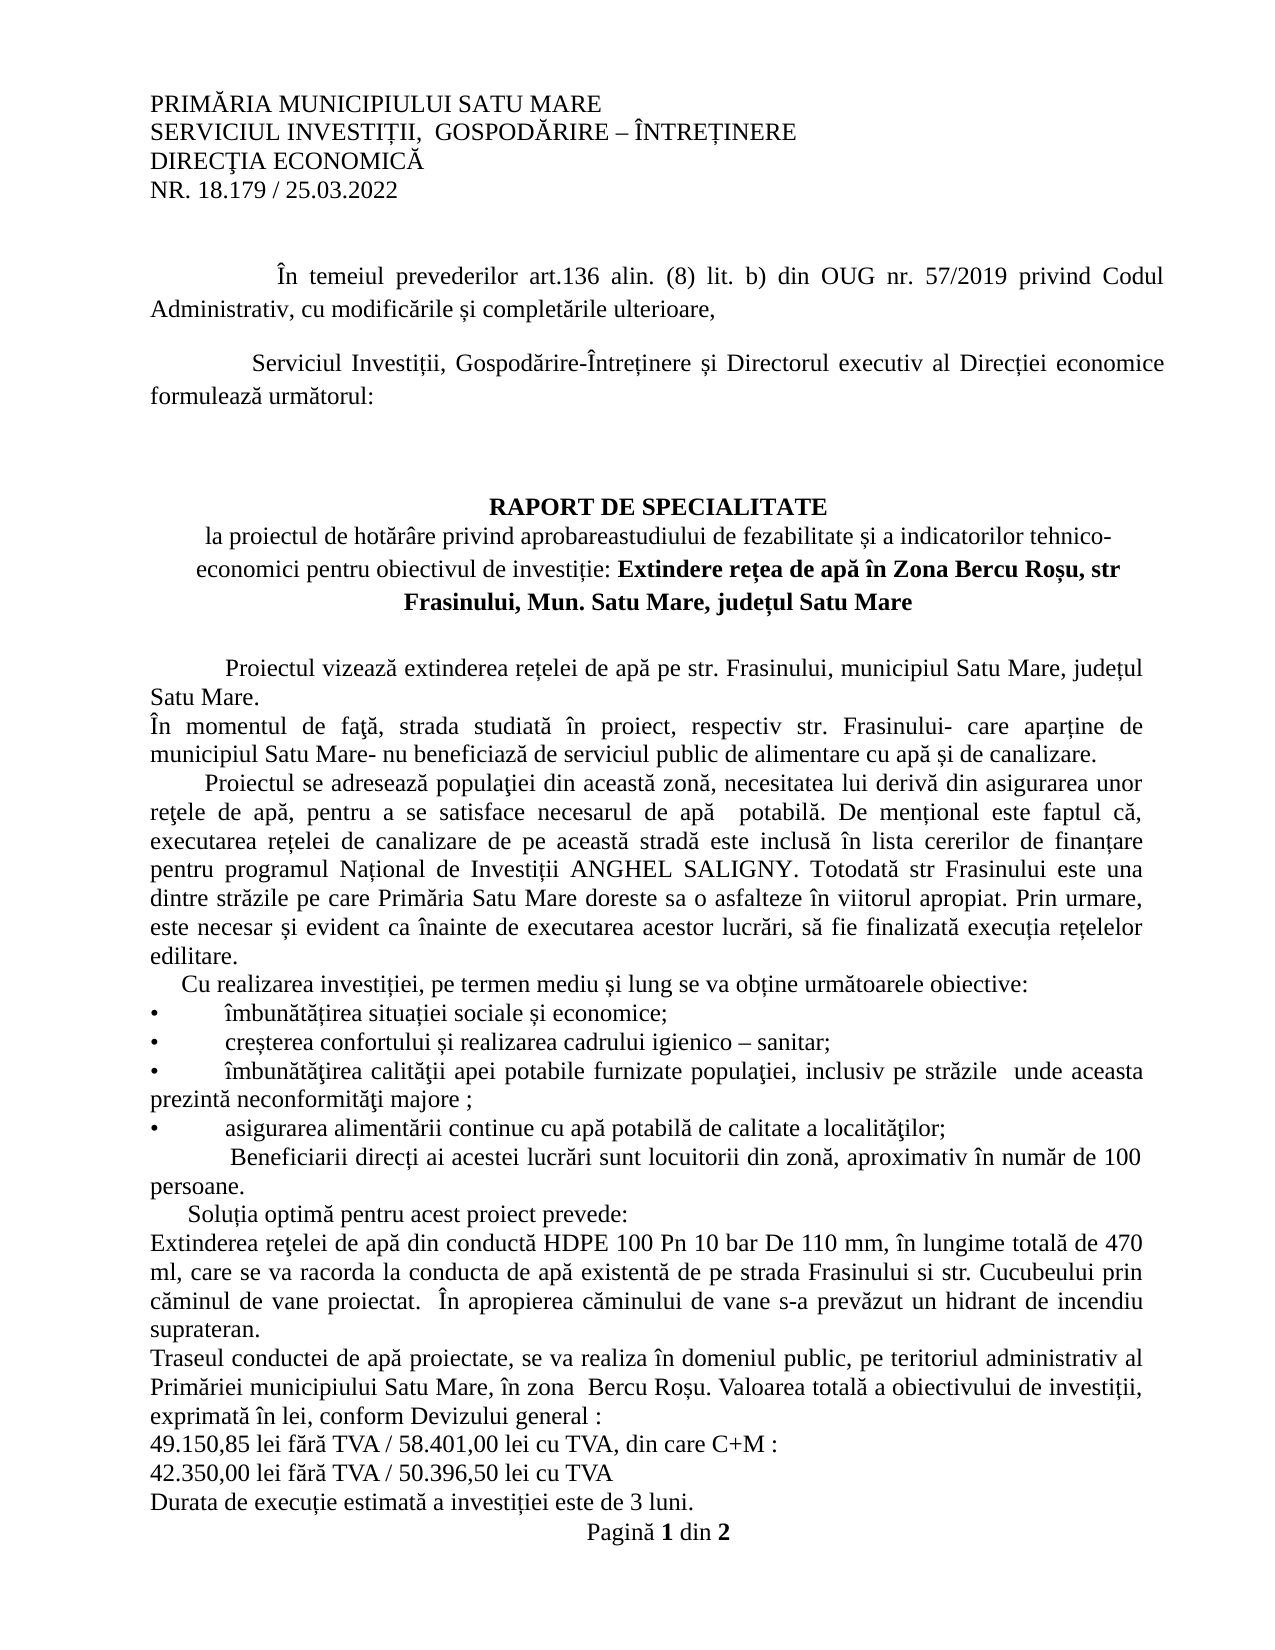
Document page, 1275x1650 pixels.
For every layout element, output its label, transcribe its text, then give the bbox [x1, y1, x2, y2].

text Traseul conductei de apă proiectate, se va realiza în domeniul public, pe teritoriul administrativ al Primăriei municipiului Satu Mare, în zona Bercu Roșu. Valoarea totală a obiectivului de investiții, exprimată în lei, conform Devizului general : [150, 1343, 1144, 1429]
text Soluția optimă pentru acest proiect prevede: [150, 1199, 1144, 1228]
text Cu realizarea investiției, pe termen mediu și lung se va obține următoarele obiective: [150, 969, 1144, 998]
text În momentul de faţă, strada studiată în proiect, respectiv str. Frasinului- care aparține de municipiul Satu Mare- nu beneficiază de serviciul public de alimentare cu apă și de canalizare. [150, 711, 1144, 768]
text SERVICIUL INVESTIȚII, GOSPODĂRIRE – ÎNTREȚINERE [150, 117, 1167, 146]
text • creșterea confortului și realizarea cadrului igienico – sanitar; [150, 1027, 1144, 1056]
text Proiectul se adresează populaţiei din această zonă, necesitatea lui derivă din asigurarea unor reţele de apă, pentru a se satisface necesarul de apă potabilă. De mențional este faptul că, executarea rețelei de canalizare de pe această stradă este inclusă în lista cererilor de finanțare pentru programul Național de Investiții ANGHEL SALIGNY. Totodată str Frasinului este una dintre străzile pe care Primăria Satu Mare doreste sa o asfalteze în viitorul apropiat. Prin urmare, este necesar și evident ca înainte de executarea acestor lucrări, să fie finalizată execuția rețelelor edilitare. [150, 768, 1144, 969]
text • îmbunătățirea situației sociale și economice; [150, 998, 1144, 1027]
text 49.150,85 lei fără TVA / 58.401,00 lei cu TVA, din care C+M : [150, 1429, 1144, 1458]
text Serviciul Investiții, Gospodărire-Întreținere și Directorul executiv al Direcției economice formulează următorul: [150, 348, 1167, 410]
text Durata de execuție estimată a investiției este de 3 luni. [150, 1487, 1144, 1516]
text 42.350,00 lei fără TVA / 50.396,50 lei cu TVA [150, 1458, 1144, 1487]
text Beneficiarii direcți ai acestei lucrări sunt locuitorii din zonă, aproximativ în număr de 100 persoane. [150, 1142, 1144, 1199]
text RAPORT DE SPECIALITATE [150, 492, 1167, 521]
text În temeiul prevederilor art.136 alin. (8) lit. b) din OUG nr. 57/2019 privind Codul Administrativ, cu modificările și completările ulterioare, [150, 261, 1167, 323]
text DIRECŢIA ECONOMICĂ [150, 146, 1167, 175]
text NR. 18.179 / 25.03.2022 [150, 175, 1167, 204]
text • îmbunătăţirea calităţii apei potabile furnizate populaţiei, inclusiv pe străzile unde aceasta prezintă neconformităţi majore ; [150, 1056, 1144, 1113]
text • asigurarea alimentării continue cu apă potabilă de calitate a localităţilor; [150, 1113, 1144, 1142]
text Proiectul vizează extinderea rețelei de apă pe str. Frasinului, municipiul Satu Mare, județul Satu Mare. [150, 653, 1144, 711]
text la proiectul de hotărâre privind aprobareastudiului de fezabilitate și a indicatorilor tehnico-economici pentru obiectivul de investiție: Extindere rețea de apă în Zona Bercu Roșu, str Frasinului, Mun. Satu Mare, județul Satu Mare [150, 521, 1167, 616]
text PRIMĂRIA MUNICIPIULUI SATU MARE [150, 89, 1167, 117]
text Extinderea reţelei de apă din conductă HDPE 100 Pn 10 bar De 110 mm, în lungime totală de 470 ml, care se va racorda la conducta de apă existentă de pe strada Frasinului si str. Cucubeului prin căminul de vane proiectat. În apropierea căminului de vane s-a prevăzut un hidrant de incendiu suprateran. [150, 1228, 1144, 1343]
